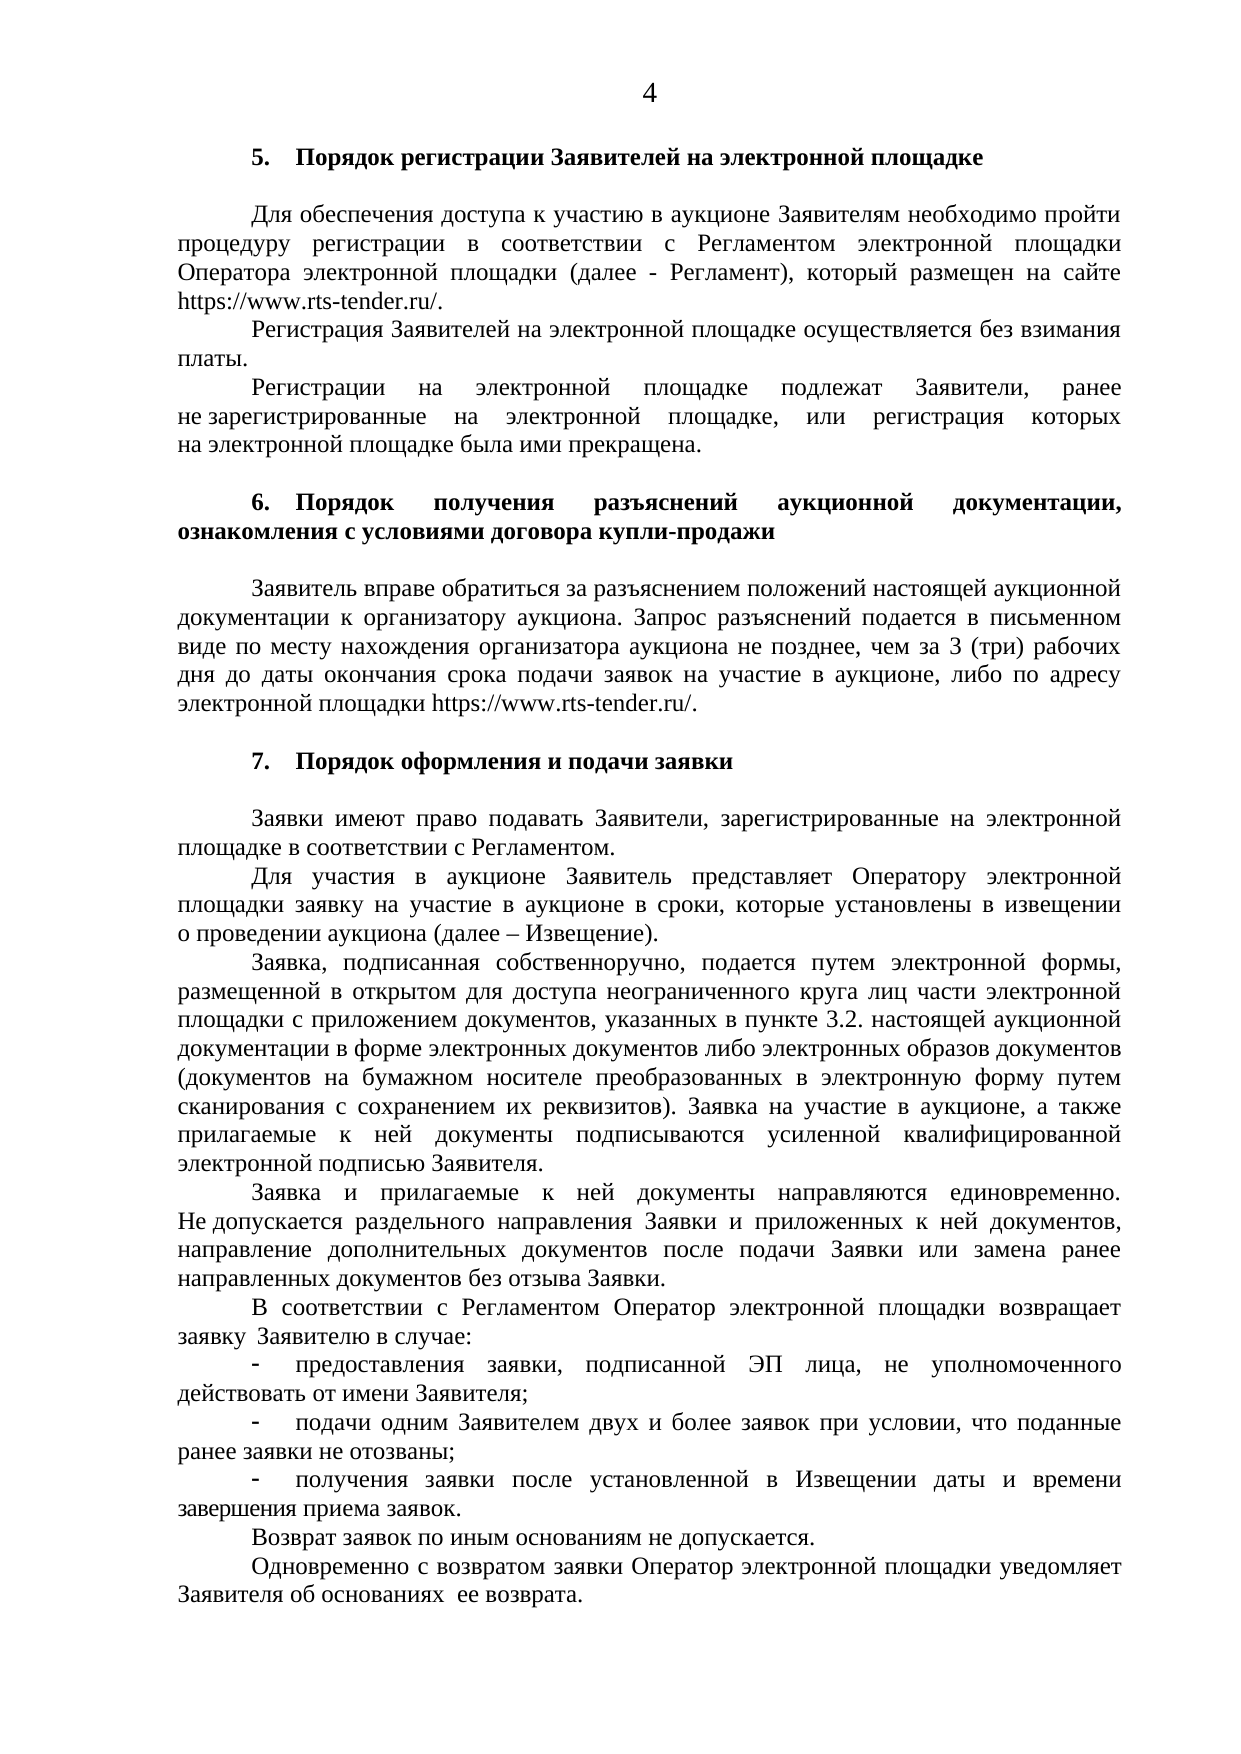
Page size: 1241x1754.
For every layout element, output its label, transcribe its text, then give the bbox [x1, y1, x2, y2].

text Возврат заявок по иным основаниям не допускается. [177, 1522, 1122, 1551]
text Заявка и прилагаемые к ней документы направляются единовременно. Не допускается раздельного направления Заявки и приложенных к ней документов, направление дополнительных документов после подачи Заявки или замена ранее направленных документов без отзыва Заявки. [177, 1177, 1122, 1292]
list Порядок регистрации Заявителей на электронной площадке [177, 142, 1122, 171]
text Для участия в аукционе Заявитель представляет Оператору электронной площадки заявку на участие в аукционе в сроки, которые установлены в извещении о проведении аукциона (далее – Извещение). [177, 861, 1122, 947]
list предоставления заявки, подписанной ЭП лица, не уполномоченного действовать от имени Заявителя; [177, 1349, 1122, 1407]
text Заявки имеют право подавать Заявители, зарегистрированные на электронной площадке в соответствии с Регламентом. [177, 803, 1122, 861]
text Для обеспечения доступа к участию в аукционе Заявителям необходимо пройти процедуру регистрации в соответствии с Регламентом электронной площадки Оператора электронной площадки (далее - Регламент), который размещен на сайте https://www.rts-tender.ru/. [177, 199, 1122, 314]
text В соответствии с Регламентом Оператор электронной площадки возвращает заявку Заявителю в случае: [177, 1292, 1122, 1349]
list Порядок оформления и подачи заявки [177, 746, 1122, 774]
list подачи одним Заявителем двух и более заявок при условии, что поданные ранее заявки не отозваны; [177, 1407, 1122, 1464]
text Регистрации на электронной площадке подлежат Заявители, ранее не зарегистрированные на электронной площадке, или регистрация которых на электронной площадке была ими прекращена. [177, 372, 1122, 458]
text Одновременно с возвратом заявки Оператор электронной площадки уведомляет Заявителя об основаниях ее возврата. [177, 1551, 1122, 1608]
list Порядок получения разъяснений аукционной документации, ознакомления с условиями договора купли-продажи [177, 487, 1122, 544]
text Заявитель вправе обратиться за разъяснением положений настоящей аукционной документации к организатору аукциона. Запрос разъяснений подается в письменном виде по месту нахождения организатора аукциона не позднее, чем за 3 (три) рабочих дня до даты окончания срока подачи заявок на участие в аукционе, либо по адресу электронной площадки https://www.rts-tender.ru/. [177, 573, 1122, 717]
text Регистрация Заявителей на электронной площадке осуществляется без взимания платы. [177, 314, 1122, 372]
list получения заявки после установленной в Извещении даты и времени завершения приема заявок. [177, 1464, 1122, 1522]
text Заявка, подписанная собственноручно, подается путем электронной формы, размещенной в открытом для доступа неограниченного круга лиц части электронной площадки с приложением документов, указанных в пункте 3.2. настоящей аукционной документации в форме электронных документов либо электронных образов документов (документов на бумажном носителе преобразованных в электронную форму путем сканирования с сохранением их реквизитов). Заявка на участие в аукционе, а также прилагаемые к ней документы подписываются усиленной квалифицированной электронной подписью Заявителя. [177, 947, 1122, 1177]
